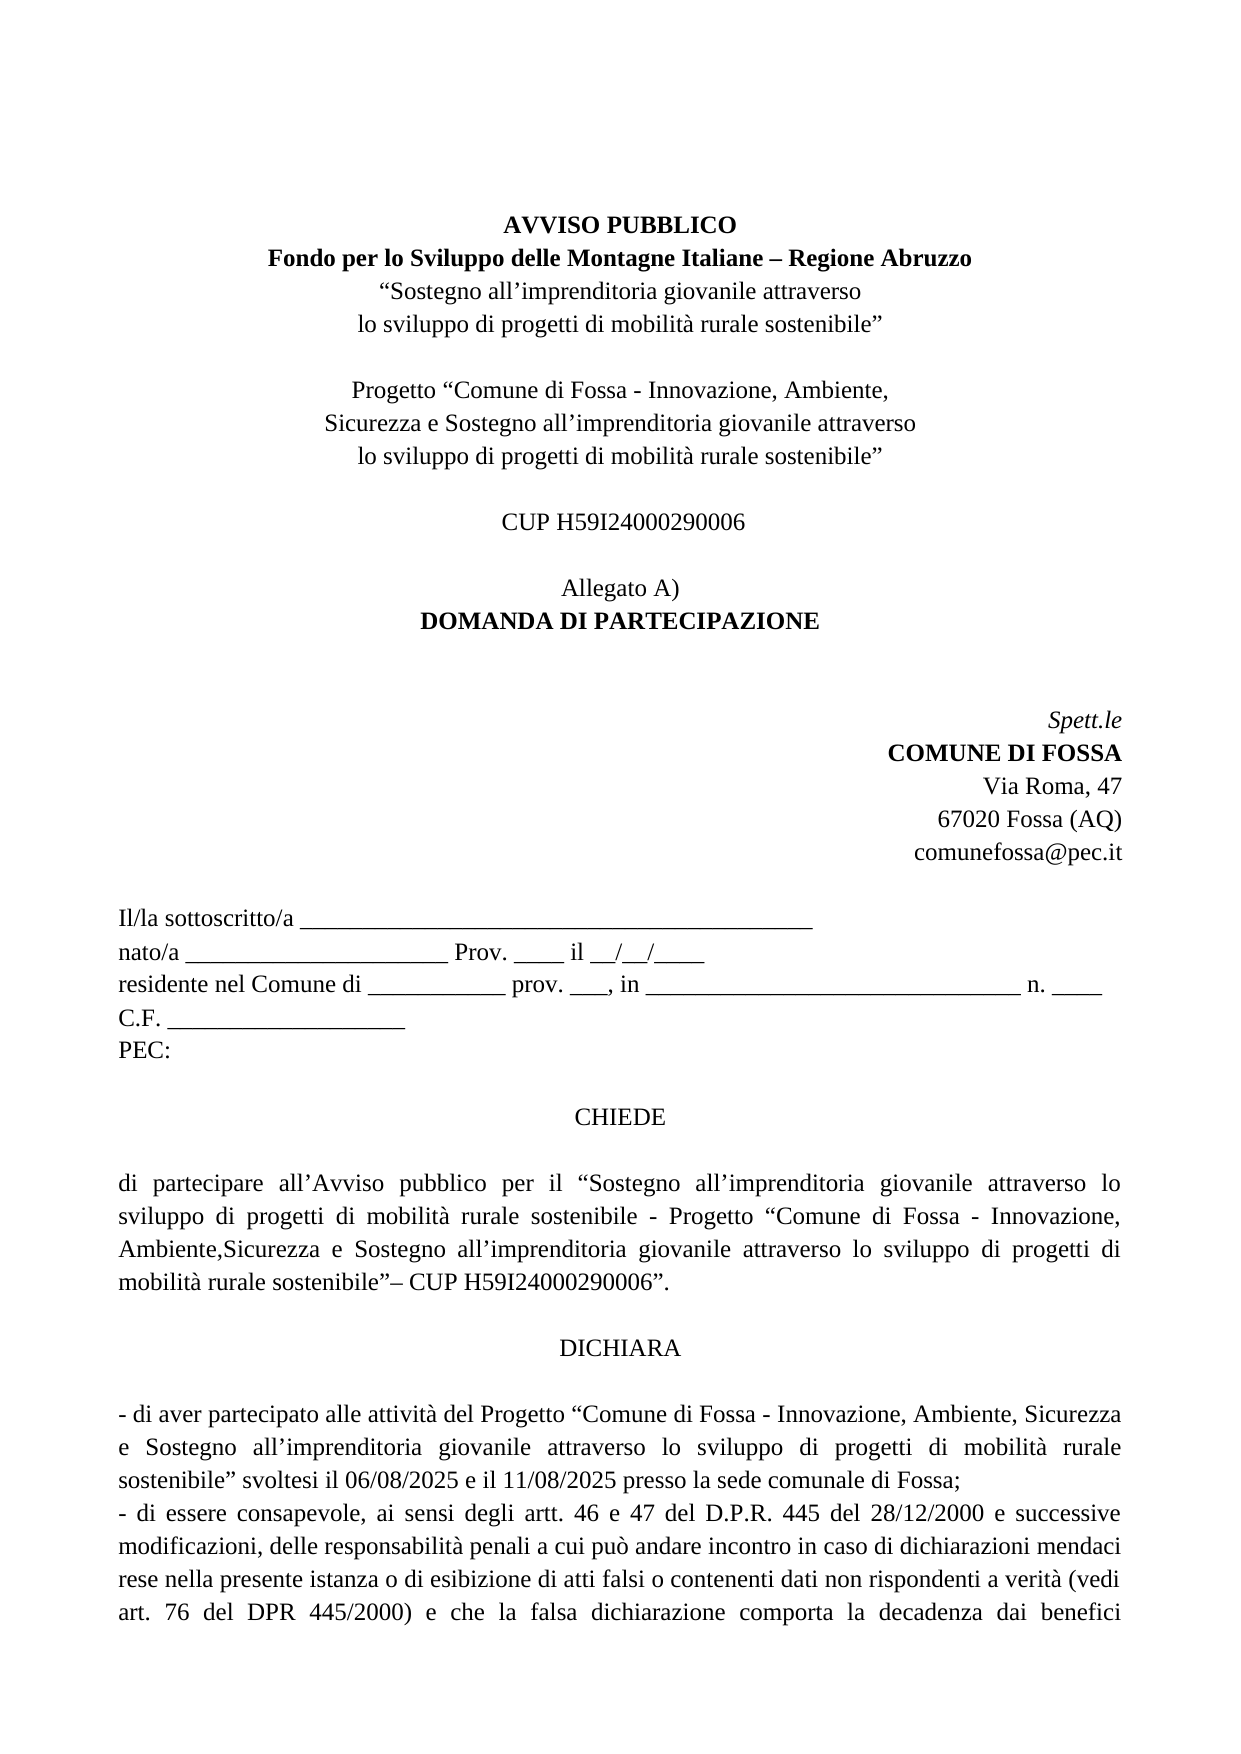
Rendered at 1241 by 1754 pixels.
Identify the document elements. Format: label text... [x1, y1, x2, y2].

text PEC: [118, 1036, 1122, 1064]
text DOMANDA DI PARTECIPAZIONE [118, 606, 1122, 635]
text AVVISO PUBBLICO [118, 210, 1122, 239]
text nato/a _____________________ Prov. ____ il __/__/____ [118, 937, 1122, 965]
text CHIEDE [118, 1102, 1122, 1130]
text DICHIARA [118, 1333, 1122, 1362]
text Allegato A) [118, 573, 1122, 602]
text residente nel Comune di ___________ prov. ___, in ______________________________ n. ____ [118, 969, 1122, 998]
text lo sviluppo di progetti di mobilità rurale sostenibile” [118, 309, 1122, 338]
text Spett.le [118, 705, 1122, 734]
text 67020 Fossa (AQ) [118, 804, 1122, 833]
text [118, 1498, 1122, 1626]
text - di aver partecipato alle attività del Progetto “Comune di Fossa - Innovazione, Ambiente, Sicurezza e Sostegno all’imprenditoria giovanile attraverso lo sviluppo di progetti di mobilità rurale sostenibile” svoltesi il 06/08/2025 e il 11/08/2025 presso la sede comunale di Fossa; [118, 1399, 1122, 1494]
text di partecipare all’Avviso pubblico per il “Sostegno all’imprenditoria giovanile attraverso lo sviluppo di progetti di mobilità rurale sostenibile - Progetto “Comune di Fossa - Innovazione, Ambiente,Sicurezza e Sostegno all’imprenditoria giovanile attraverso lo sviluppo di progetti di mobilità rurale sostenibile”– CUP H59I24000290006”. [118, 1168, 1122, 1296]
text “Sostegno all’imprenditoria giovanile attraverso [118, 276, 1122, 305]
text comunefossa@pec.it [118, 837, 1122, 866]
text Sicurezza e Sostegno all’imprenditoria giovanile attraverso [118, 408, 1122, 437]
text CUP H59I24000290006 [118, 507, 1122, 536]
text lo sviluppo di progetti di mobilità rurale sostenibile” [118, 441, 1122, 470]
text Via Roma, 47 [118, 771, 1122, 800]
text Fondo per lo Sviluppo delle Montagne Italiane – Regione Abruzzo [118, 243, 1122, 272]
text C.F. ___________________ [118, 1003, 1122, 1031]
text COMUNE DI FOSSA [118, 738, 1122, 767]
text Progetto “Comune di Fossa - Innovazione, Ambiente, [118, 375, 1122, 404]
text Il/la sottoscritto/a _________________________________________ [118, 903, 1122, 932]
